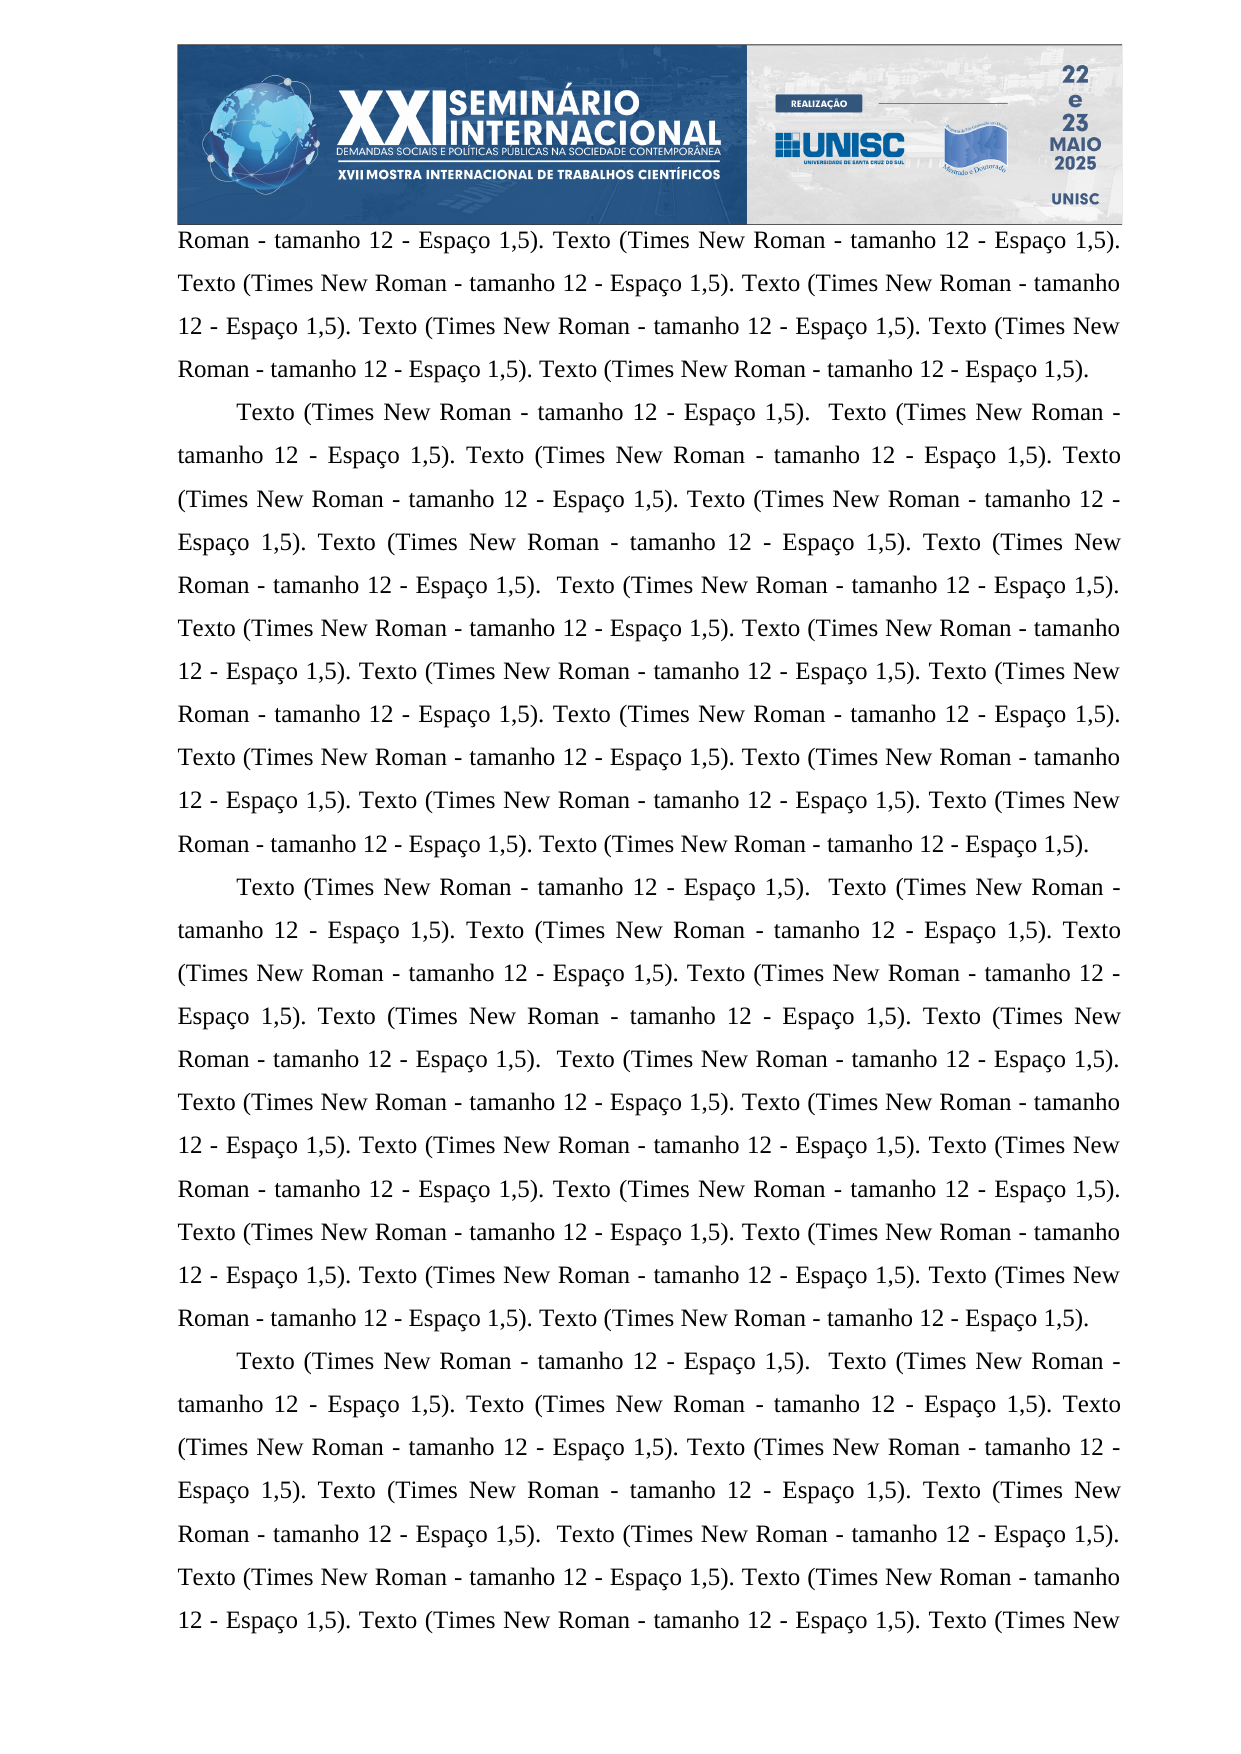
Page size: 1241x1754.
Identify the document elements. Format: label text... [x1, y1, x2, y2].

picture [177, 44, 1123, 225]
